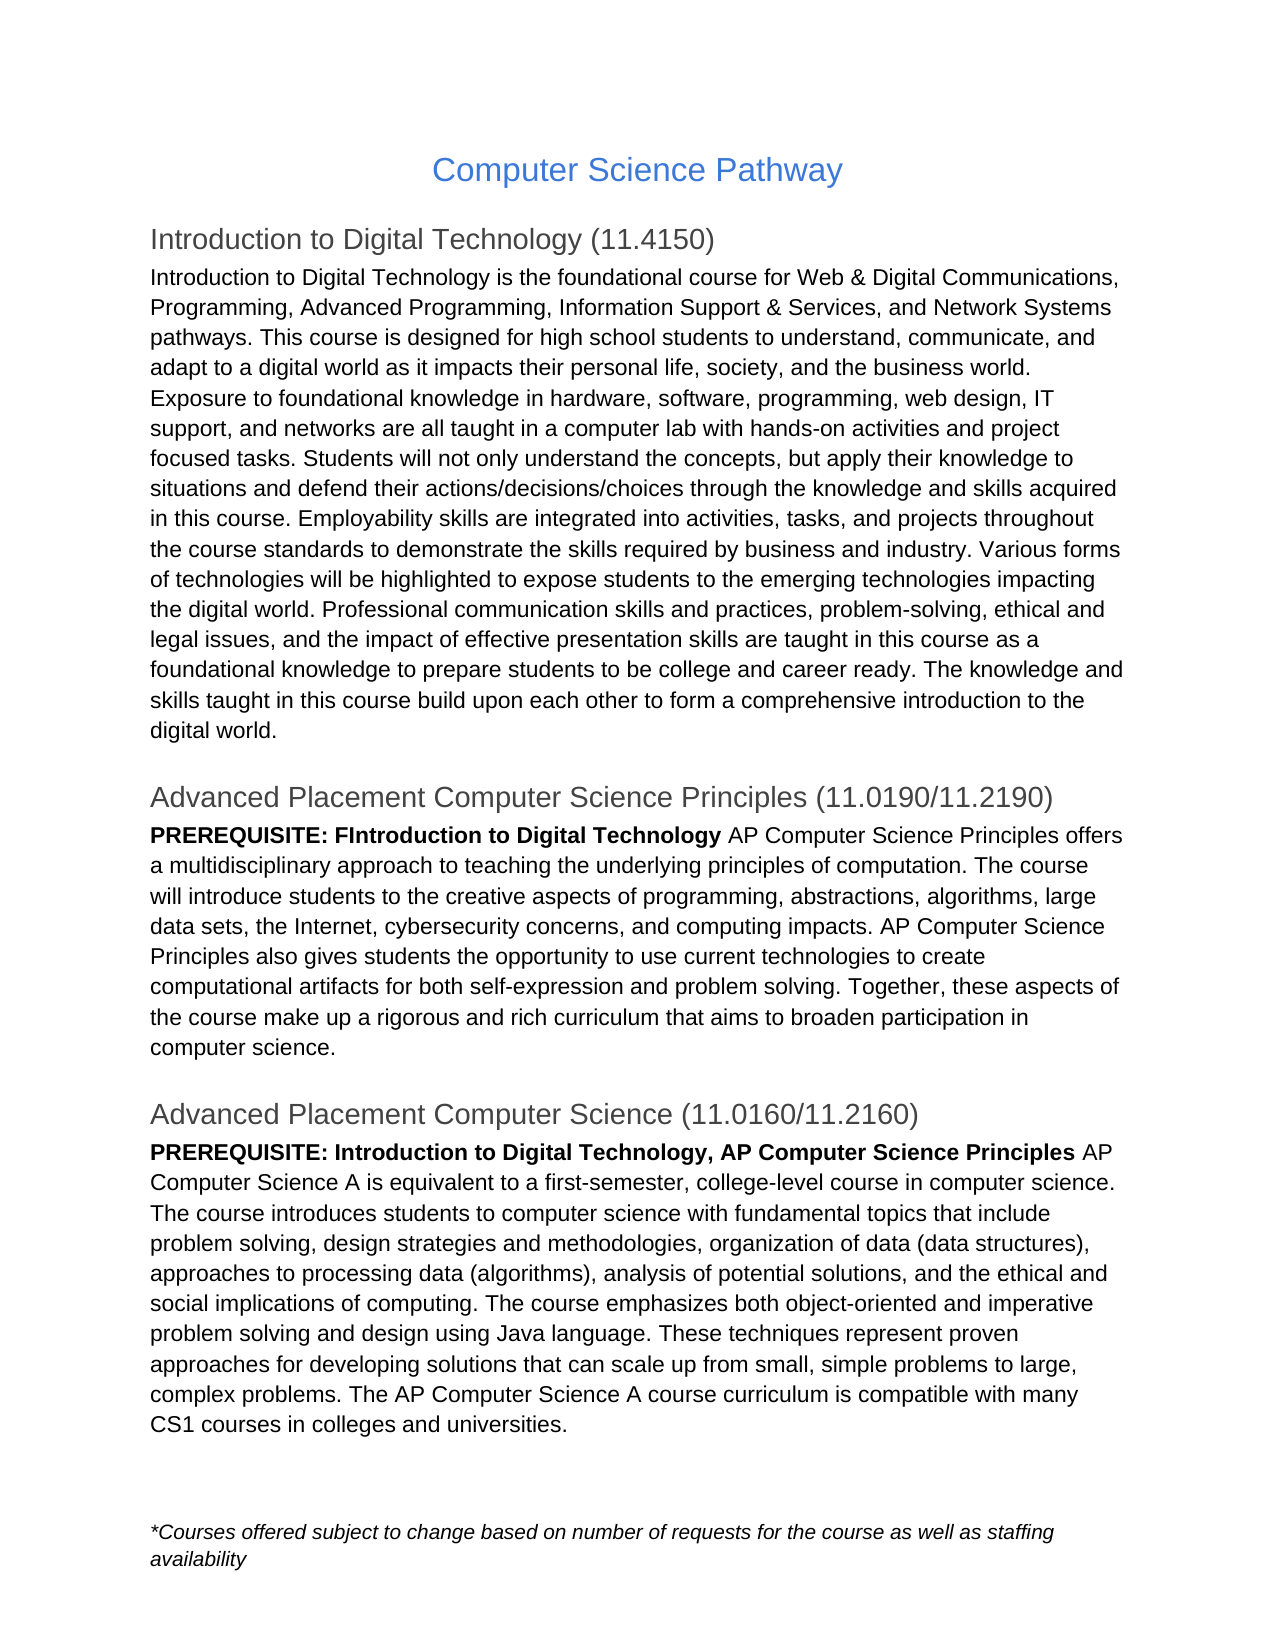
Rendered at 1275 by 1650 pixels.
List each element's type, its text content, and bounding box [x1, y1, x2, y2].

text Introduction to Digital Technology is the foundational course for Web & Digital Communications, Programming, Advanced Programming, Information Support & Services, and Network Systems pathways. This course is designed for high school students to understand, communicate, and adapt to a digital world as it impacts their personal life, society, and the business world. Exposure to foundational knowledge in hardware, software, programming, web design, IT support, and networks are all taught in a computer lab with hands-on activities and project focused tasks. Students will not only understand the concepts, but apply their knowledge to situations and defend their actions/decisions/choices through the knowledge and skills acquired in this course. Employability skills are integrated into activities, tasks, and projects throughout the course standards to demonstrate the skills required by business and industry. Various forms of technologies will be highlighted to expose students to the emerging technologies impacting the digital world. Professional communication skills and practices, problem-solving, ethical and legal issues, and the impact of effective presentation skills are taught in this course as a foundational knowledge to prepare students to be college and career ready. The knowledge and skills taught in this course build upon each other to form a comprehensive introduction to the digital world. [150, 264, 1125, 743]
subtitle Advanced Placement Computer Science Principles (11.0190/11.2190) [150, 780, 1125, 814]
subtitle Advanced Placement Computer Science (11.0160/11.2160) [150, 1097, 1125, 1131]
text PREREQUISITE: FIntroduction to Digital Technology AP Computer Science Principles offers a multidisciplinary approach to teaching the underlying principles of computation. The course will introduce students to the creative aspects of programming, abstractions, algorithms, large data sets, the Internet, cybersecurity concerns, and computing impacts. AP Computer Science Principles also gives students the opportunity to use current technologies to create computational artifacts for both self-expression and problem solving. Together, these aspects of the course make up a rigorous and rich curriculum that aims to broaden participation in computer science. [150, 822, 1125, 1060]
subtitle Introduction to Digital Technology (11.4150) [150, 222, 1125, 255]
text PREREQUISITE: Introduction to Digital Technology, AP Computer Science Principles AP Computer Science A is equivalent to a first-semester, college-level course in computer science. The course introduces students to computer science with fundamental topics that include problem solving, design strategies and methodologies, organization of data (data structures), approaches to processing data (algorithms), analysis of potential solutions, and the ethical and social implications of computing. The course emphasizes both object-oriented and imperative problem solving and design using Java language. These techniques represent proven approaches for developing solutions that can scale up from small, simple problems to large, complex problems. The AP Computer Science A course curriculum is compatible with many CS1 courses in colleges and universities. [150, 1139, 1125, 1437]
subtitle Computer Science Pathway [150, 150, 1125, 188]
